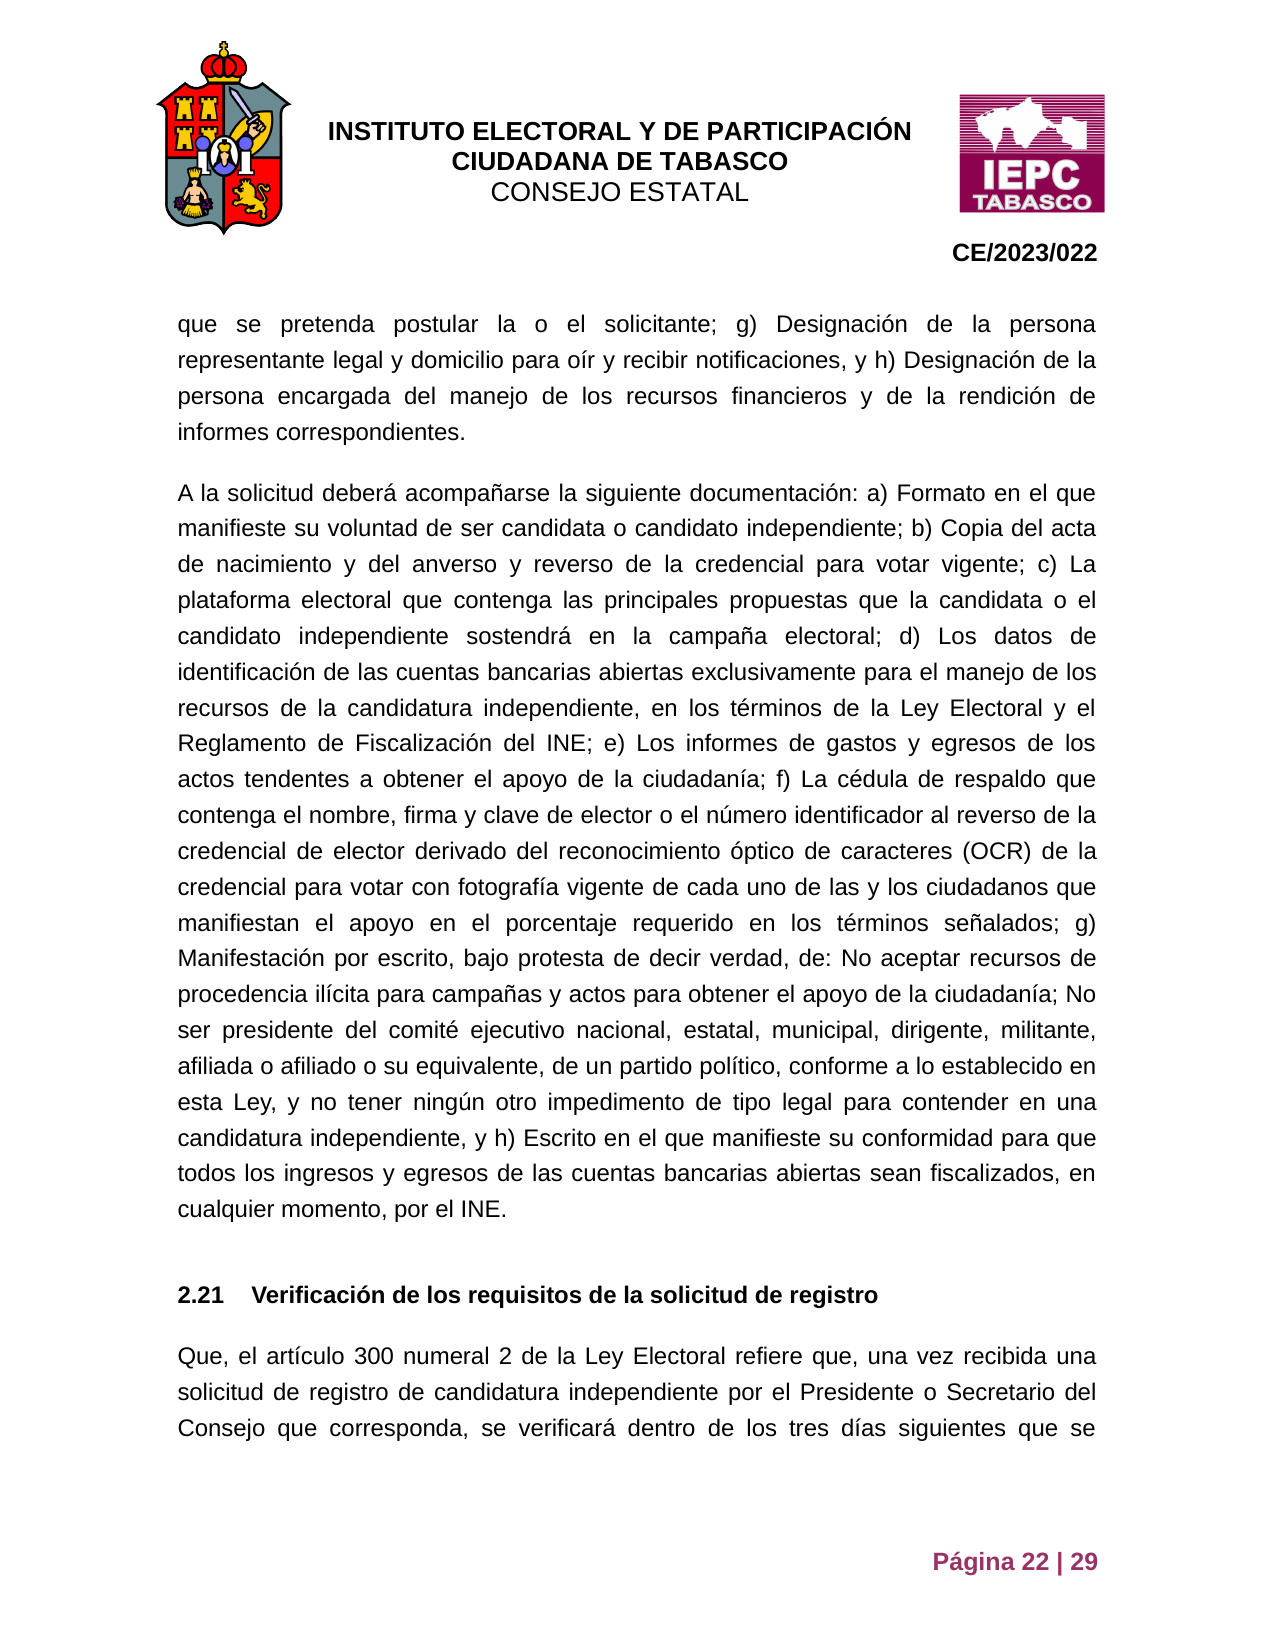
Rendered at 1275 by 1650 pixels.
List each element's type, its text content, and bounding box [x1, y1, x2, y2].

subtitle Verificación de los requisitos de la solicitud de registro [177, 1281, 1098, 1308]
picture [956, 91, 1108, 216]
picture [147, 41, 295, 239]
text A la solicitud deberá acompañarse la siguiente documentación: a) Formato en el que manifieste su voluntad de ser candidata o candidato independiente; b) Copia del acta de nacimiento y del anverso y reverso de la credencial para votar vigente; c) La plataforma electoral que contenga las principales propuestas que la candidata o el candidato independiente sostendrá en la campaña electoral; d) Los datos de identificación de las cuentas bancarias abiertas exclusivamente para el manejo de los recursos de la candidatura independiente, en los términos de la Ley Electoral y el Reglamento de Fiscalización del INE; e) Los informes de gastos y egresos de los actos tendentes a obtener el apoyo de la ciudadanía; f) La cédula de respaldo que contenga el nombre, firma y clave de elector o el número identificador al reverso de la credencial de elector derivado del reconocimiento óptico de caracteres (OCR) de la credencial para votar con fotografía vigente de cada uno de las y los ciudadanos que manifiestan el apoyo en el porcentaje requerido en los términos señalados; g) Manifestación por escrito, bajo protesta de decir verdad, de: No aceptar recursos de procedencia ilícita para campañas y actos para obtener el apoyo de la ciudadanía; No ser presidente del comité ejecutivo nacional, estatal, municipal, dirigente, militante, afiliada o afiliado o su equivalente, de un partido político, conforme a lo establecido en esta Ley, y no tener ningún otro impedimento de tipo legal para contender en una candidatura independiente, y h) Escrito en el que manifieste su conformidad para que todos los ingresos y egresos de las cuentas bancarias abiertas sean fiscalizados, en cualquier momento, por el INE. [177, 478, 1098, 1223]
